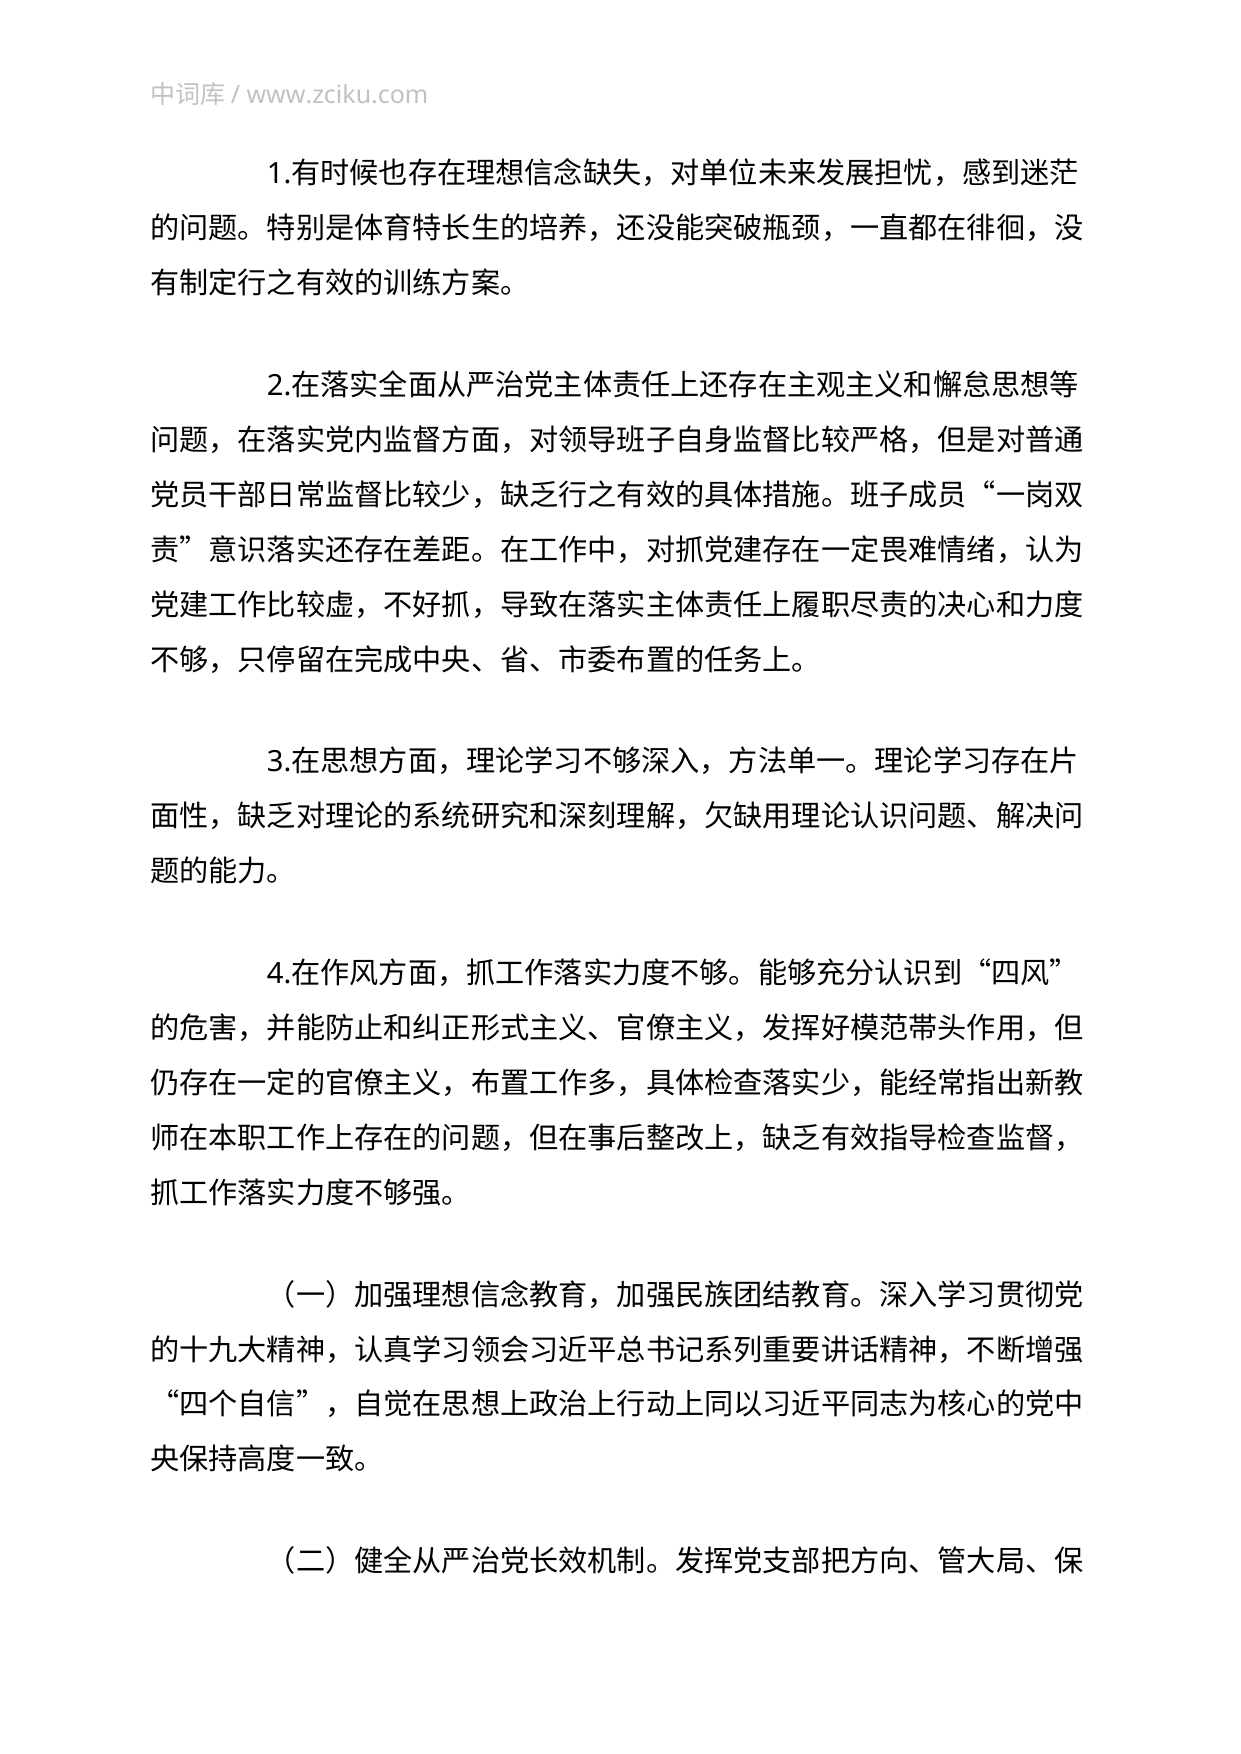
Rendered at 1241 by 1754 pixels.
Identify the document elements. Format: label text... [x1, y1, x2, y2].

text 1.有时候也存在理想信念缺失，对单位未来发展担忧，感到迷茫的问题。特别是体育特长生的培养，还没能突破瓶颈，一直都在徘徊，没有制定行之有效的训练方案。 [150, 150, 1090, 302]
text 3.在思想方面，理论学习不够深入，方法单一。理论学习存在片面性，缺乏对理论的系统研究和深刻理解，欠缺用理论认识问题、解决问题的能力。 [150, 738, 1090, 890]
text （一）加强理想信念教育，加强民族团结教育。深入学习贯彻党的十九大精神，认真学习领会习近平总书记系列重要讲话精神，不断增强“四个自信”，自觉在思想上政治上行动上同以习近平同志为核心的党中央保持高度一致。 [150, 1271, 1090, 1478]
text 2.在落实全面从严治党主体责任上还存在主观主义和懈怠思想等问题，在落实党内监督方面，对领导班子自身监督比较严格，但是对普通党员干部日常监督比较少，缺乏行之有效的具体措施。班子成员“一岗双责”意识落实还存在差距。在工作中，对抓党建存在一定畏难情绪，认为党建工作比较虚，不好抓，导致在落实主体责任上履职尽责的决心和力度不够，只停留在完成中央、省、市委布置的任务上。 [150, 362, 1090, 678]
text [150, 1538, 1090, 1580]
text 4.在作风方面，抓工作落实力度不够。能够充分认识到“四风”的危害，并能防止和纠正形式主义、官僚主义，发挥好模范帯头作用，但仍存在一定的官僚主义，布置工作多，具体检查落实少，能经常指出新教师在本职工作上存在的问题，但在事后整改上，缺乏有效指导检查监督，抓工作落实力度不够强。 [150, 950, 1090, 1212]
